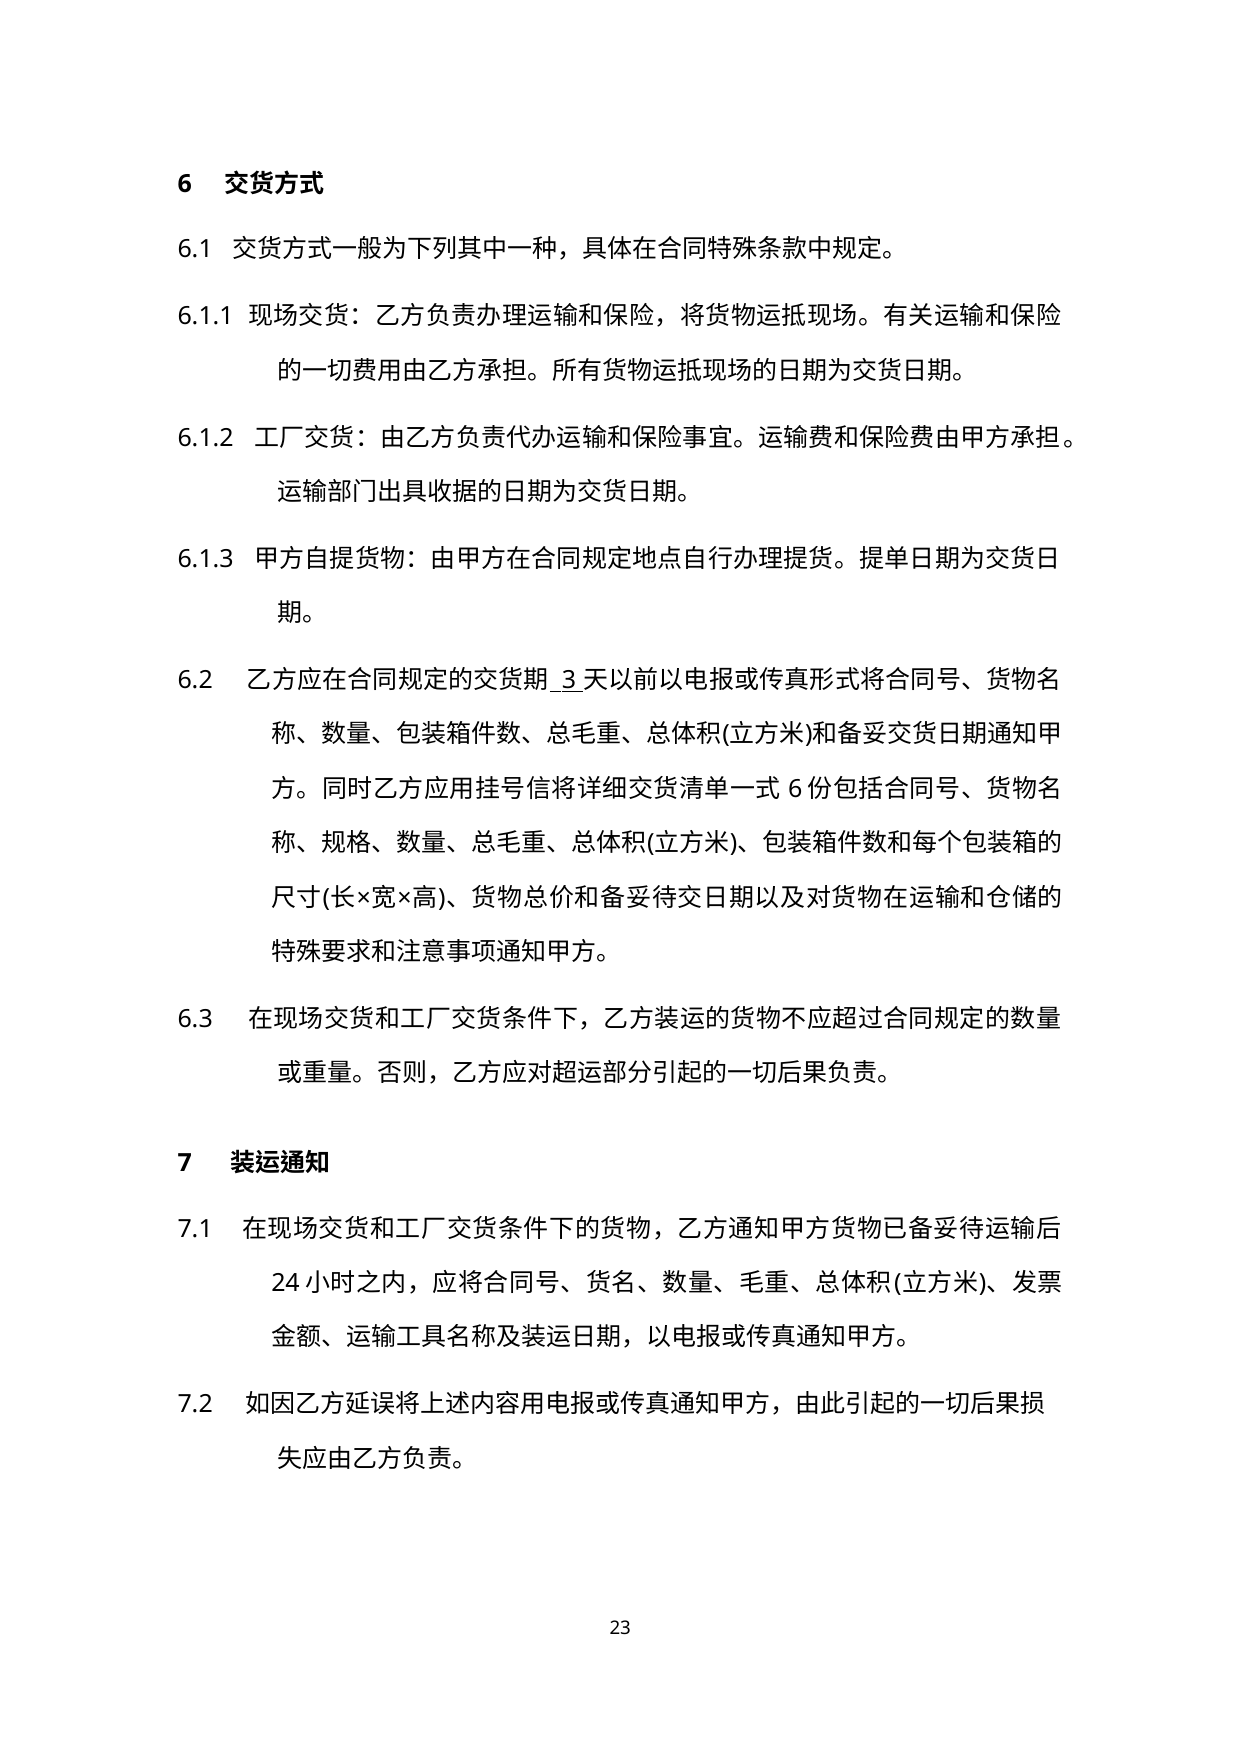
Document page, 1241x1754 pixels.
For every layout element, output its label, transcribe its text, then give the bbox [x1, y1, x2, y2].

text 6.1.1 现场交货：乙方负责办理运输和保险，将货物运抵现场。有关运输和保险的一切费用由乙方承担。所有货物运抵现场的日期为交货日期。 [177, 296, 1063, 386]
text 7.2 如因乙方延误将上述内容用电报或传真通知甲方，由此引起的一切后果损失应由乙方负责。 [177, 1384, 1063, 1474]
subtitle 7 装运通知 [177, 1144, 1063, 1179]
text 6.2 乙方应在合同规定的交货期 3 天以前以电报或传真形式将合同号、货物名称、数量、包装箱件数、总毛重、总体积(立方米)和备妥交货日期通知甲方。同时乙方应用挂号信将详细交货清单一式6份包括合同号、货物名称、规格、数量、总毛重、总体积(立方米)、包装箱件数和每个包装箱的尺寸(长×宽×高)、货物总价和备妥待交日期以及对货物在运输和仓储的特殊要求和注意事项通知甲方。 [177, 659, 1063, 968]
text 7.1 在现场交货和工厂交货条件下的货物，乙方通知甲方货物已备妥待运输后24小时之内，应将合同号、货名、数量、毛重、总体积(立方米)、发票金额、运输工具名称及装运日期，以电报或传真通知甲方。 [177, 1208, 1063, 1353]
text 6.3 在现场交货和工厂交货条件下，乙方装运的货物不应超过合同规定的数量或重量。否则，乙方应对超运部分引起的一切后果负责。 [177, 998, 1063, 1089]
text 6.1.3 甲方自提货物：由甲方在合同规定地点自行办理提货。提单日期为交货日期。 [177, 538, 1063, 629]
text 6.1.2 工厂交货：由乙方负责代办运输和保险事宜。运输费和保险费由甲方承担。运输部门出具收据的日期为交货日期。 [177, 417, 1063, 508]
text 6.1 交货方式一般为下列其中一种，具体在合同特殊条款中规定。 [177, 229, 1063, 265]
subtitle 6 交货方式 [177, 165, 1063, 199]
